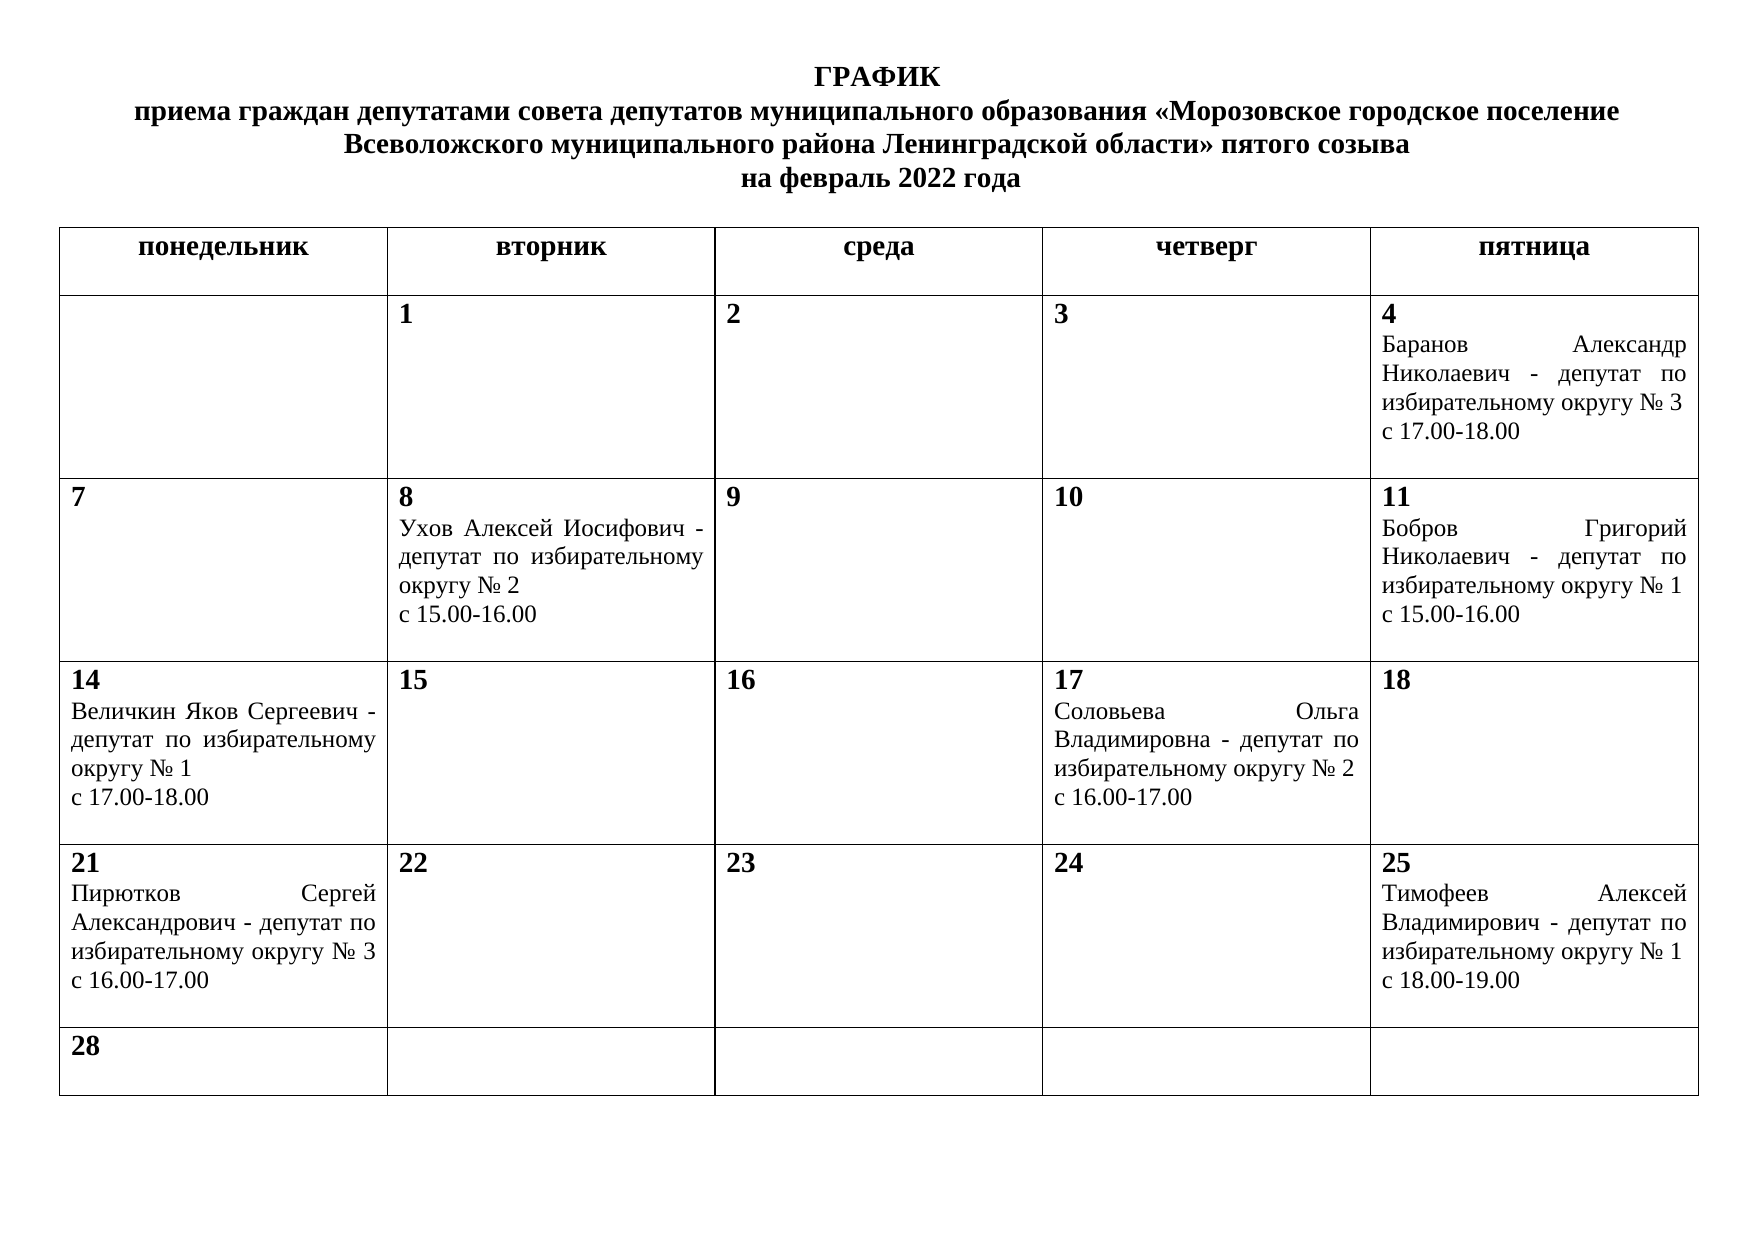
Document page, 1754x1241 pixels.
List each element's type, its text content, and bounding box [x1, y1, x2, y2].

table_cell 24 [1043, 845, 1370, 1027]
text на февраль 2022 года [59, 160, 1695, 193]
table_cell [716, 1028, 1042, 1095]
table_cell 4 Баранов Александр Николаевич - депутат по избирательному округу № 3 с 17.00-18.00 [1371, 296, 1698, 478]
table_cell 7 [60, 479, 387, 661]
table_cell [1371, 1028, 1698, 1095]
table_cell 8 Ухов Алексей Иосифович - депутат по избирательному округу № 2 с 15.00-16.00 [388, 479, 714, 661]
table_cell 15 [388, 662, 714, 844]
table_cell 23 [716, 845, 1042, 1027]
text приема граждан депутатами совета депутатов муниципального образования «Морозовское городское поселение Всеволожского муниципального района Ленинградской области» пятого созыва [59, 93, 1695, 160]
text ГРАФИК [59, 59, 1695, 93]
table_header вторник [388, 228, 714, 295]
table_cell 28 [60, 1028, 387, 1095]
table_cell [388, 1028, 714, 1095]
table_cell 10 [1043, 479, 1370, 661]
table_cell 25 Тимофеев Алексей Владимирович - депутат по избирательному округу № 1 с 18.00-19.00 [1371, 845, 1698, 1027]
table_header среда [716, 228, 1042, 295]
table_cell 16 [716, 662, 1042, 844]
table_cell 1 [388, 296, 714, 478]
table_cell 14 Величкин Яков Сергеевич - депутат по избирательному округу № 1 с 17.00-18.00 [60, 662, 387, 844]
table_cell 11 Бобров Григорий Николаевич - депутат по избирательному округу № 1 с 15.00-16.00 [1371, 479, 1698, 661]
table_cell [60, 296, 387, 478]
table_cell 9 [716, 479, 1042, 661]
table_cell 21 Пирютков Сергей Александрович - депутат по избирательному округу № 3 с 16.00-17.00 [60, 845, 387, 1027]
table_cell [1043, 1028, 1370, 1095]
table_header понедельник [60, 228, 387, 295]
table_cell 2 [716, 296, 1042, 478]
table_cell 17 Соловьева Ольга Владимировна - депутат по избирательному округу № 2 с 16.00-17.00 [1043, 662, 1370, 844]
table_cell 18 [1371, 662, 1698, 844]
table_header пятница [1371, 228, 1698, 295]
table_header четверг [1043, 228, 1370, 295]
table_cell 22 [388, 845, 714, 1027]
table_cell 3 [1043, 296, 1370, 478]
